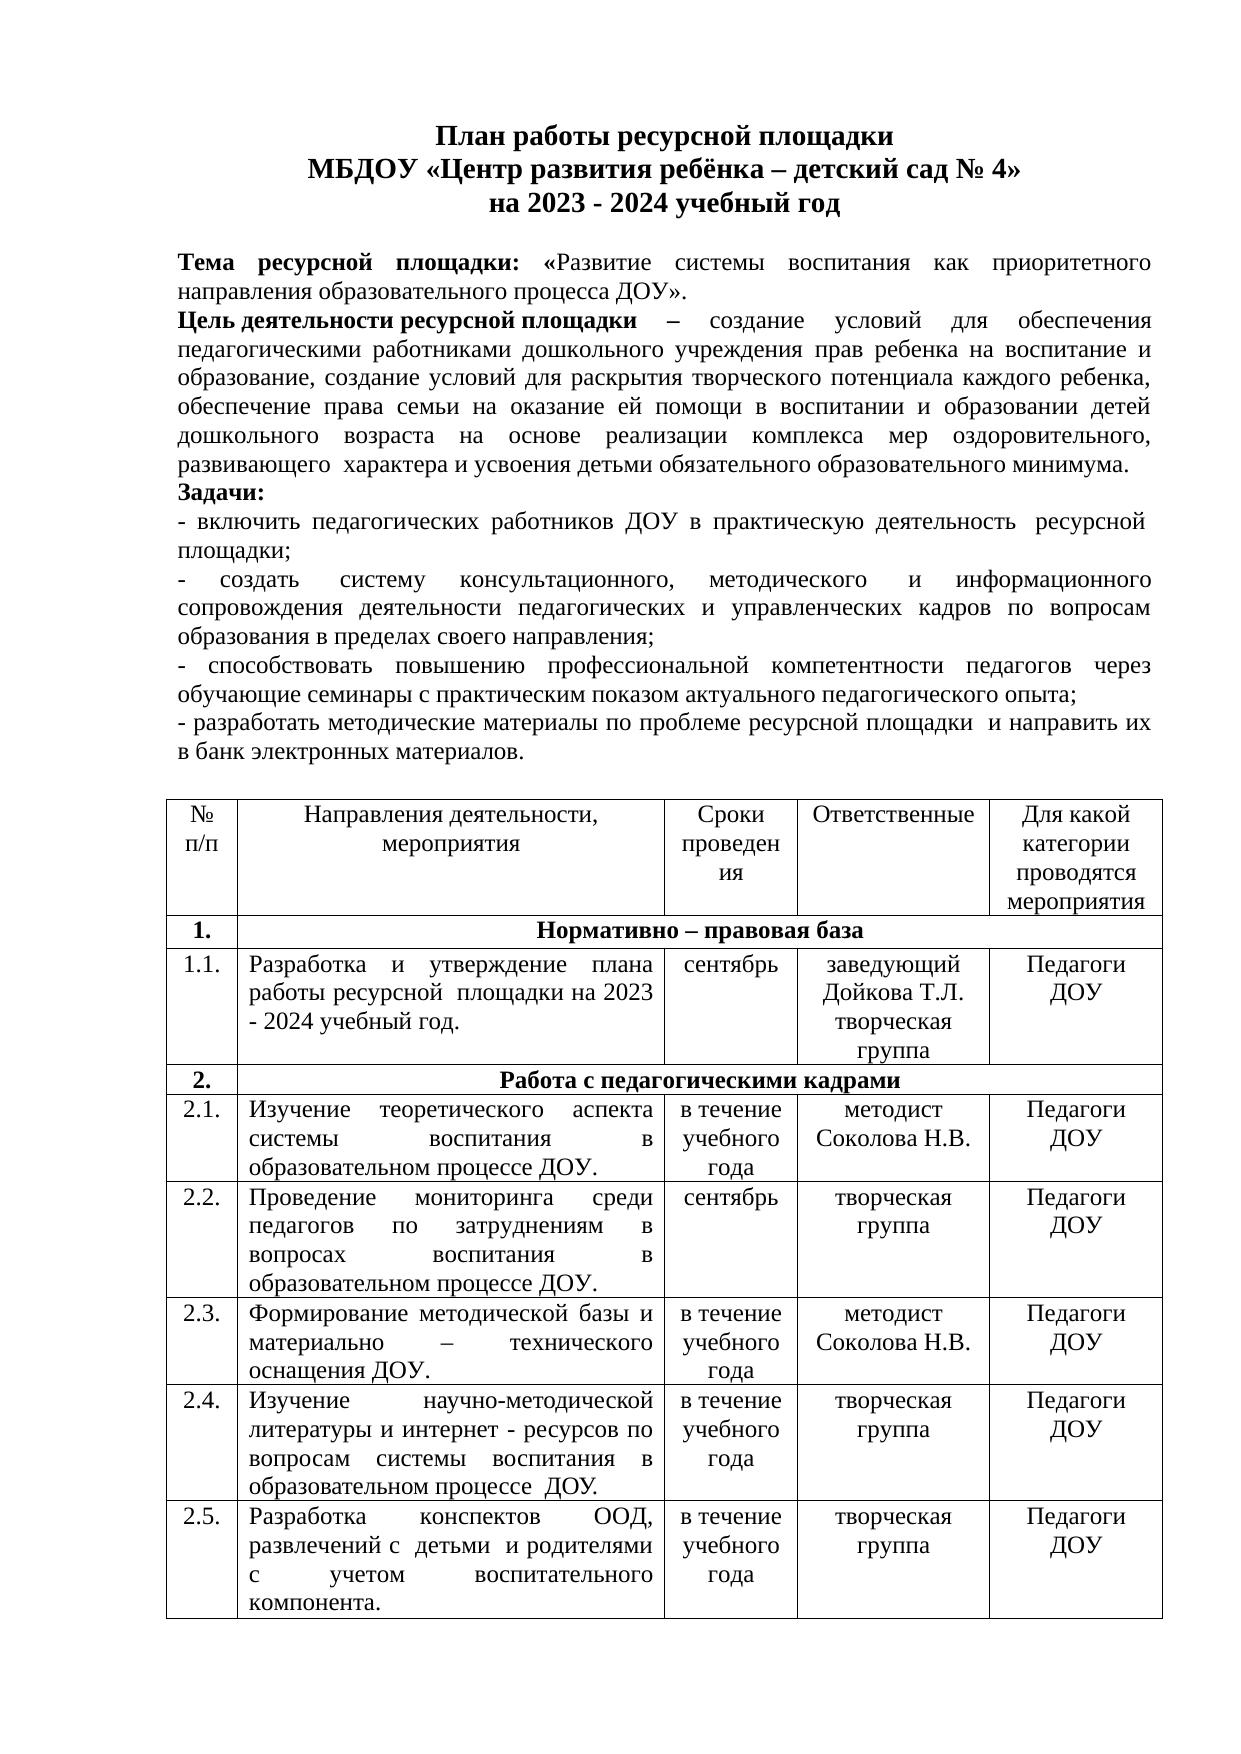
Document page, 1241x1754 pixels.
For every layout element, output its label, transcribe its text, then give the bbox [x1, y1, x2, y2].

table_cell в течение учебного года [665, 1501, 797, 1618]
table_cell Работа с педагогическими кадрами [238, 1065, 1162, 1093]
table_cell Педагоги ДОУ [990, 949, 1162, 1064]
table_header Сроки проведения [665, 800, 797, 914]
table_cell творческая группа [798, 1182, 989, 1297]
table_cell Разработка конспектов ООД, развлечений с детьми и родителями с учетом воспитательного компонента. [238, 1501, 664, 1618]
table_header Направления деятельности, мероприятия [238, 800, 664, 914]
text - способствовать повышению профессиональной компетентности педагогов через обучающие семинары с практическим показом актуального педагогического опыта; [177, 650, 1152, 707]
table_cell в течение учебного года [665, 1095, 797, 1181]
table_cell 2.1. [167, 1095, 237, 1181]
table_cell 1. [167, 916, 237, 948]
table_cell Педагоги ДОУ [990, 1095, 1162, 1181]
table_cell 2.2. [167, 1182, 237, 1297]
table_cell методист Соколова Н.В. [798, 1298, 989, 1384]
table_cell Нормативно – правовая база [238, 916, 1162, 948]
table_cell 1.1. [167, 949, 237, 1064]
table_cell сентябрь [665, 949, 797, 1064]
text - создать систему консультационного, методического и информационного сопровождения деятельности педагогических и управленческих кадров по вопросам образования в пределах своего направления; [177, 564, 1152, 650]
table_header Ответственные [798, 800, 989, 914]
table_cell Изучение теоретического аспекта системы воспитания в образовательном процессе ДОУ. [238, 1095, 664, 1181]
table_cell творческая группа [798, 1385, 989, 1500]
text на 2023 - 2024 учебный год [177, 185, 1152, 219]
table_header № п/п [167, 800, 237, 914]
table_cell Формирование методической базы и материально – технического оснащения ДОУ. [238, 1298, 664, 1384]
text - разработать методические материалы по проблеме ресурсной площадки и направить их в банк электронных материалов. [177, 707, 1152, 765]
table_cell 2.4. [167, 1385, 237, 1500]
table_cell сентябрь [665, 1182, 797, 1297]
table_cell Педагоги ДОУ [990, 1385, 1162, 1500]
text МБДОУ «Центр развития ребёнка – детский сад № 4» [177, 152, 1152, 185]
table_cell в течение учебного года [665, 1385, 797, 1500]
table_cell методист Соколова Н.В. [798, 1095, 989, 1181]
table_cell заведующий Дойкова Т.Л. творческая группа [798, 949, 989, 1064]
table_cell Изучение научно-методической литературы и интернет - ресурсов по вопросам системы воспитания в образовательном процессе ДОУ. [238, 1385, 664, 1500]
table_cell Педагоги ДОУ [990, 1298, 1162, 1384]
table_cell Педагоги ДОУ [990, 1501, 1162, 1618]
text Тема ресурсной площадки: «Развитие системы воспитания как приоритетного направления образовательного процесса ДОУ». [177, 247, 1152, 305]
table_cell Разработка и утверждение плана работы ресурсной площадки на 2023 - 2024 учебный год. [238, 949, 664, 1064]
table_cell 2. [167, 1065, 237, 1093]
text - включить педагогических работников ДОУ в практическую деятельность ресурсной площадки; [177, 506, 1152, 564]
text Задачи: [177, 477, 1152, 506]
table_cell 2.3. [167, 1298, 237, 1384]
text План работы ресурсной площадки [177, 118, 1152, 152]
table_cell 2.5. [167, 1501, 237, 1618]
table_cell в течение учебного года [665, 1298, 797, 1384]
text Цель деятельности ресурсной площадки – создание условий для обеспечения педагогическими работниками дошкольного учреждения прав ребенка на воспитание и образование, создание условий для раскрытия творческого потенциала каждого ребенка, обеспечение права семьи на оказание ей помощи в воспитании и образовании детей дошкольного возраста на основе реализации комплекса мер оздоровительного, развивающего характера и усвоения детьми обязательного образовательного минимума. [177, 305, 1152, 477]
table_header Для какой категории проводятся мероприятия [990, 800, 1162, 914]
table_cell Проведение мониторинга среди педагогов по затруднениям в вопросах воспитания в образовательном процессе ДОУ. [238, 1182, 664, 1297]
table_cell творческая группа [798, 1501, 989, 1618]
table_cell Педагоги ДОУ [990, 1182, 1162, 1297]
